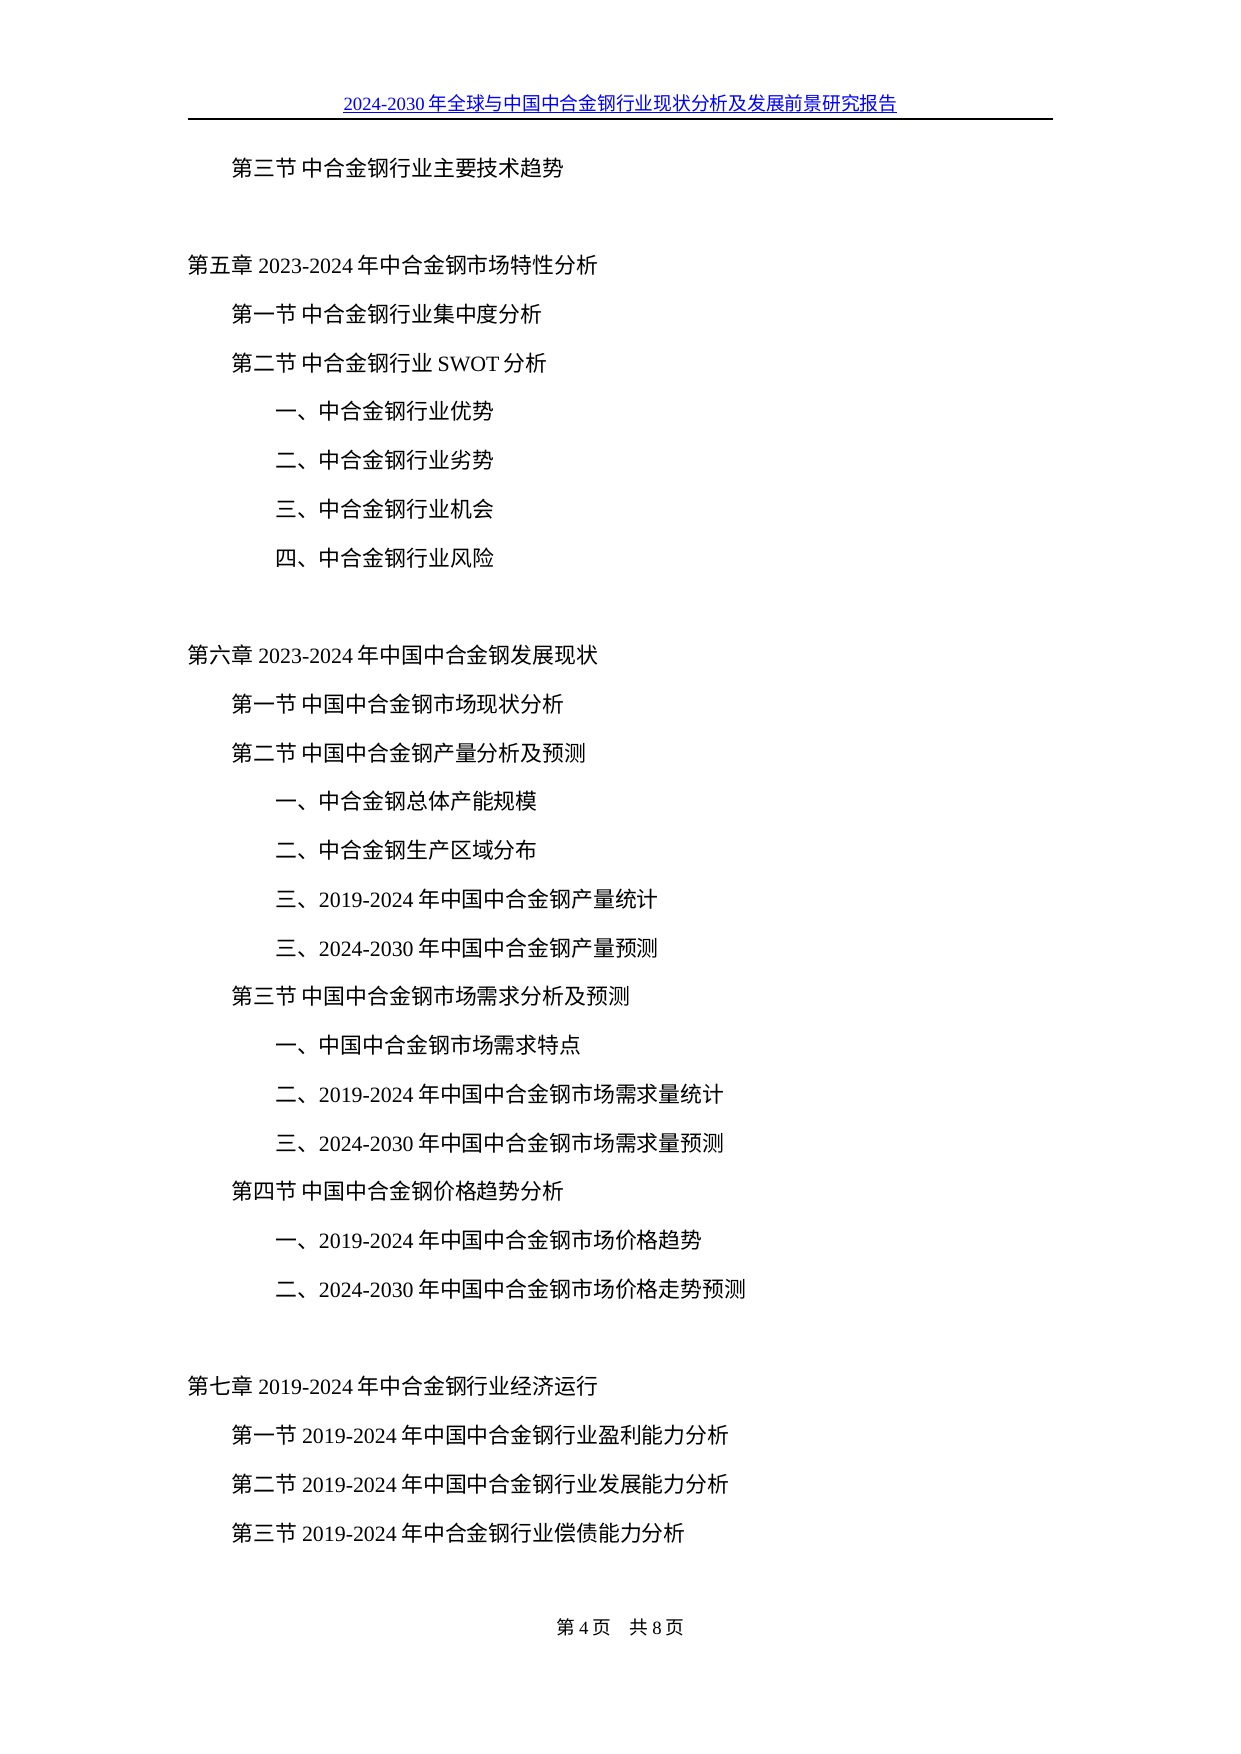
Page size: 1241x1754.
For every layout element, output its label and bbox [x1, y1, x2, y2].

text [187, 150, 1053, 1548]
